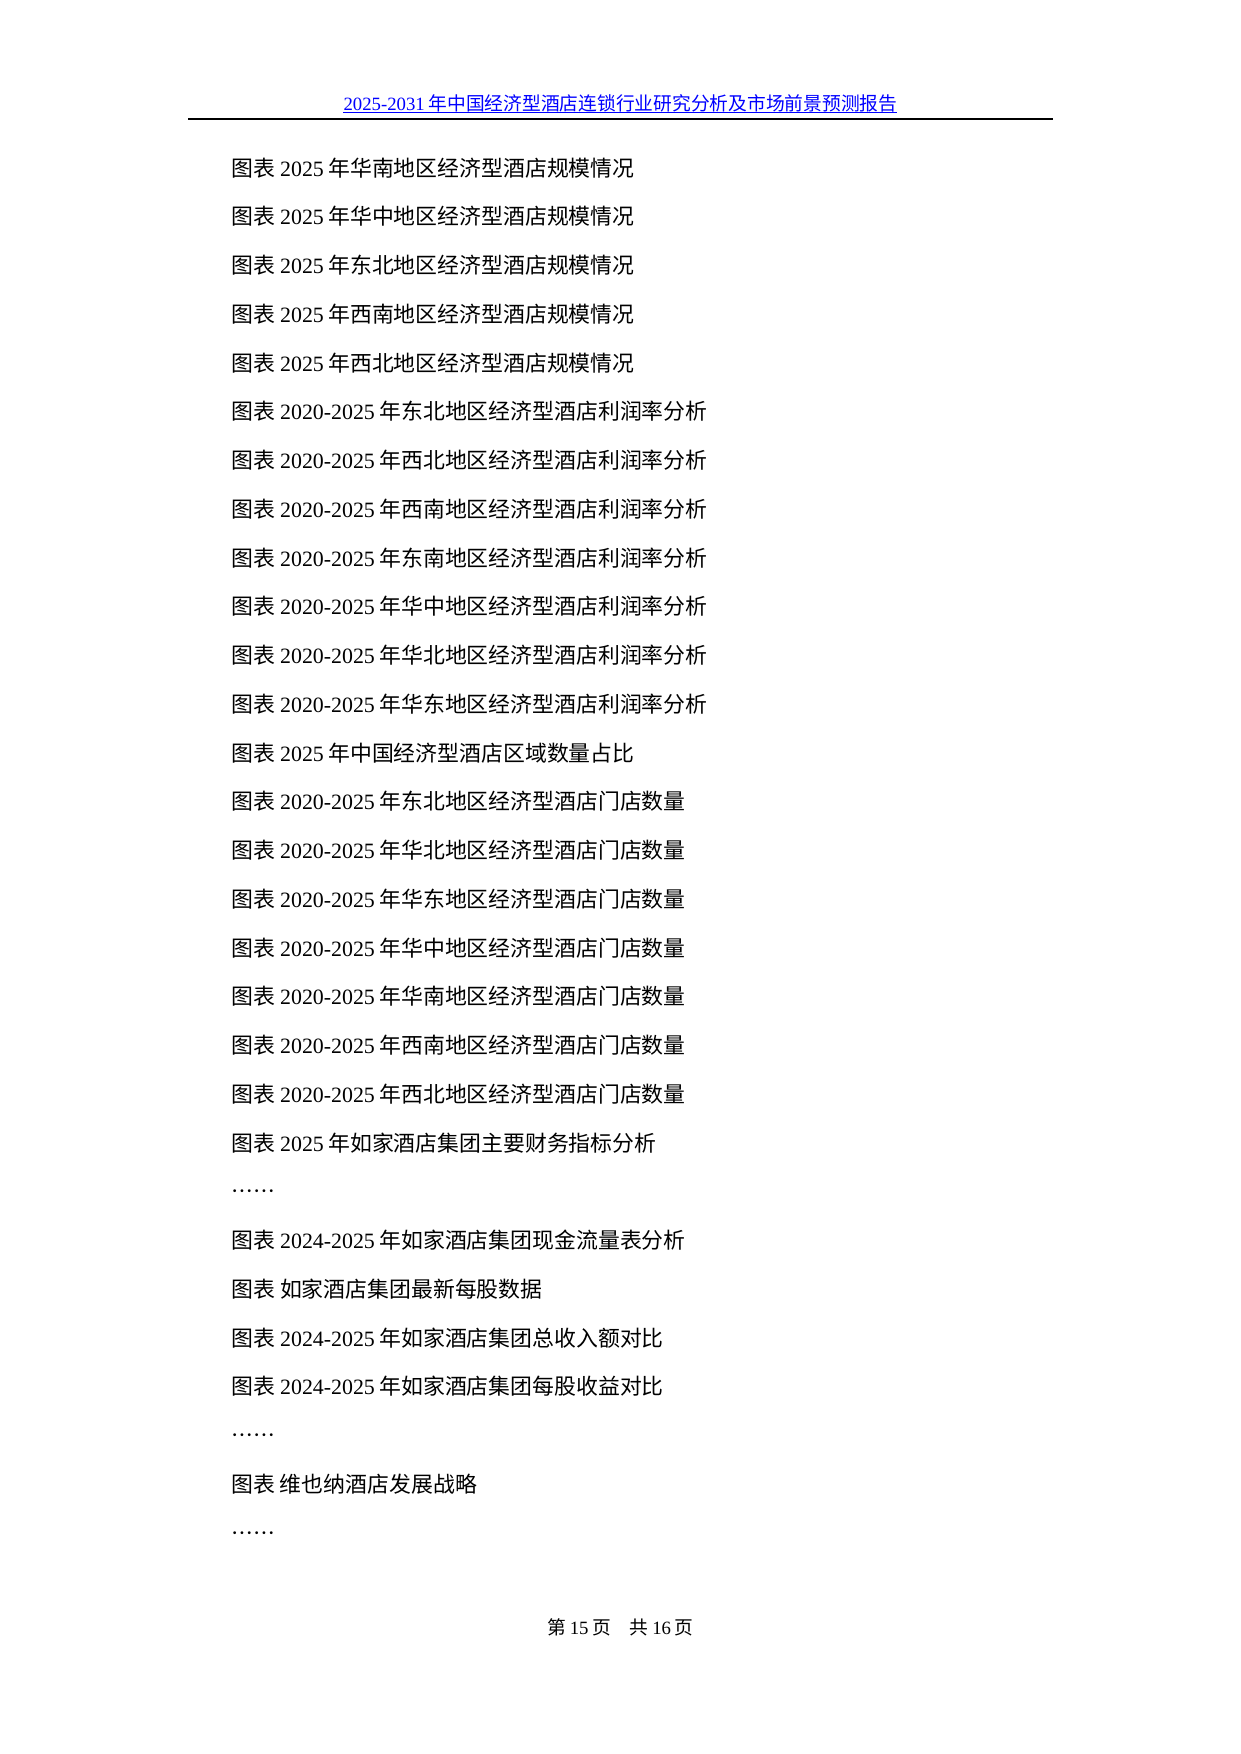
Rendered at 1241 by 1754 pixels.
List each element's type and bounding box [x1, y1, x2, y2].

text [187, 150, 1053, 1548]
